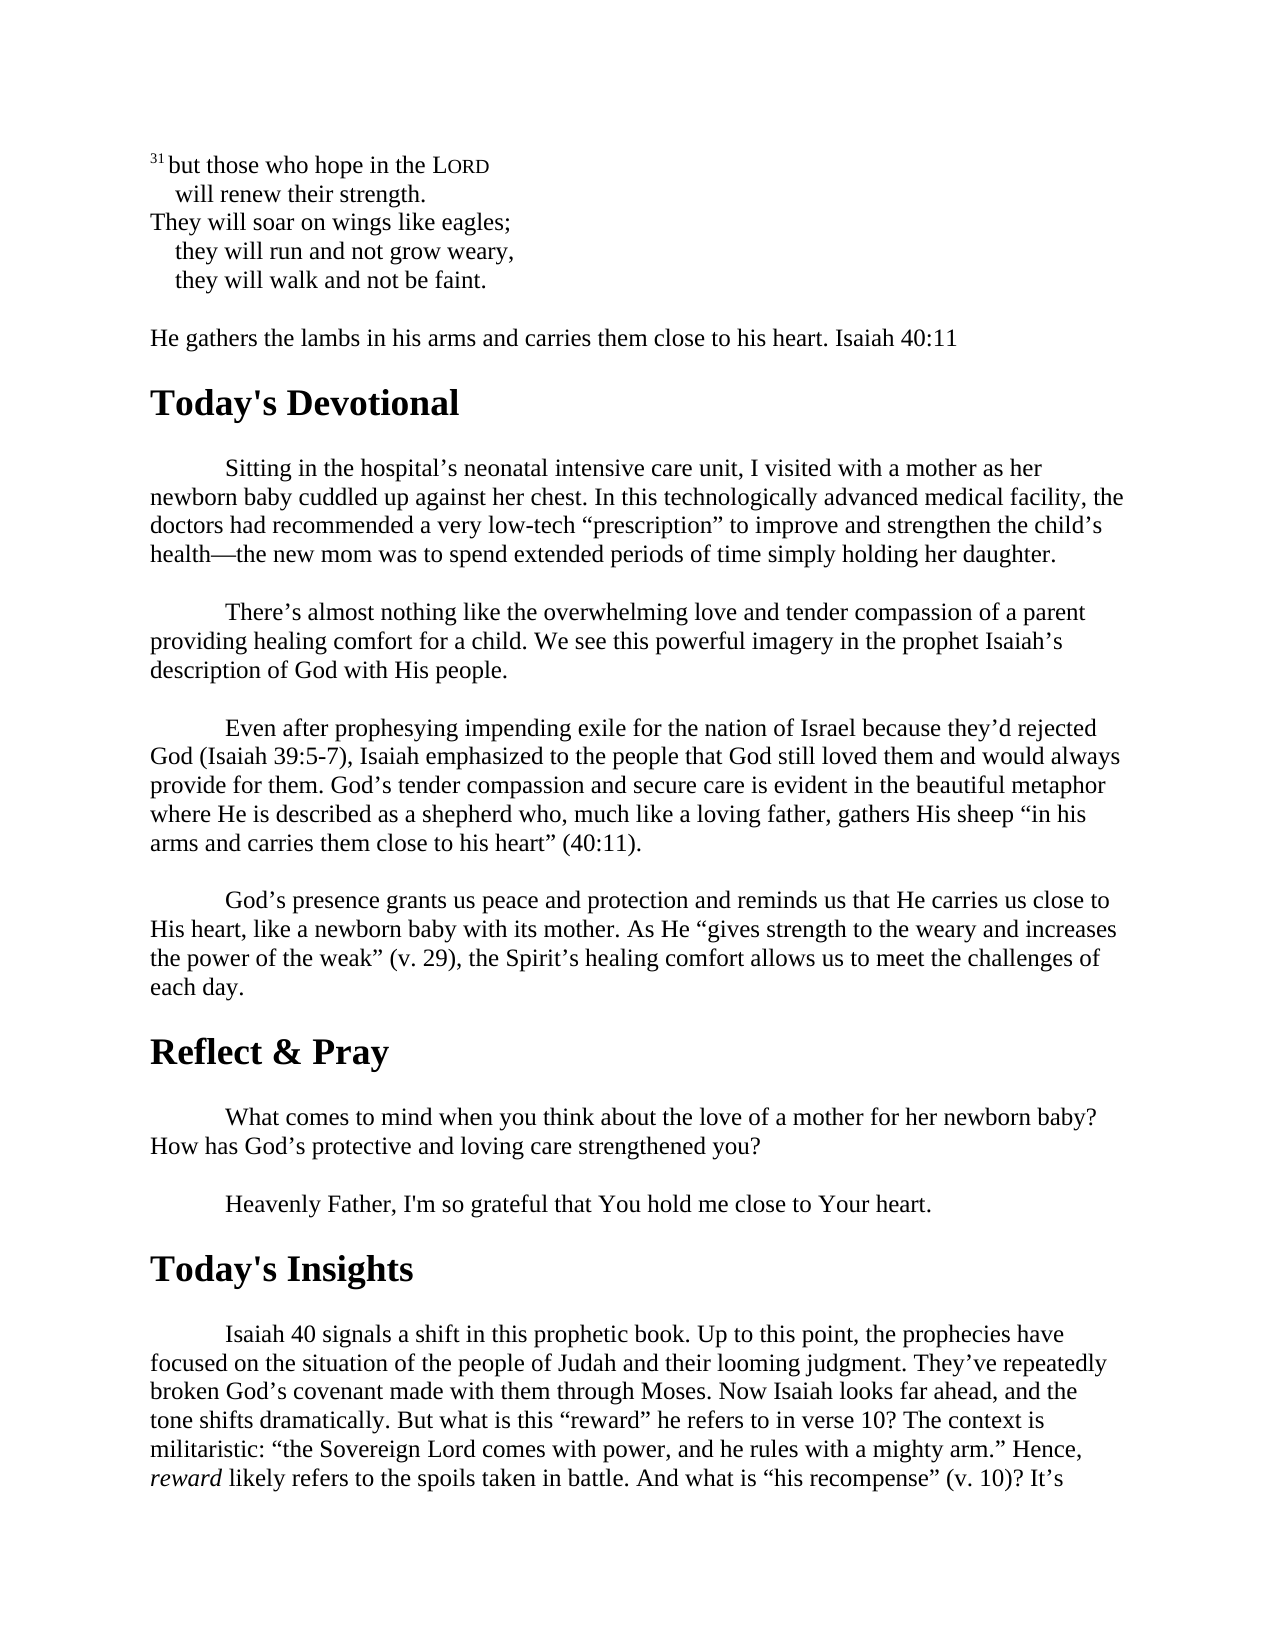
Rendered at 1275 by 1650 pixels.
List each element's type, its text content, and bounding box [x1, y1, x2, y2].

text Reflect & Pray [150, 1030, 1125, 1073]
text Heavenly Father, I'm so grateful that You hold me close to Your heart. [150, 1189, 1125, 1217]
text Sitting in the hospital’s neonatal intensive care unit, I visited with a mother as her newborn baby cuddled up against her chest. In this technologically advanced medical facility, the doctors had recommended a very low-tech “prescription” to improve and strengthen the child’s health—the new mom was to spend extended periods of time simply holding her daughter. [150, 453, 1125, 568]
text There’s almost nothing like the overwhelming love and tender compassion of a parent providing healing comfort for a child. We see this powerful imagery in the prophet Isaiah’s description of God with His people. [150, 597, 1125, 683]
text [150, 1319, 1125, 1491]
text Today's Devotional [150, 381, 1125, 424]
text Today's Insights [150, 1247, 1125, 1290]
text Even after prophesying impending exile for the nation of Israel because they’d rejected God (Isaiah 39:5-7), Isaiah emphasized to the people that God still loved them and would always provide for them. God’s tender compassion and secure care is evident in the beautiful metaphor where He is described as a shepherd who, much like a loving father, gathers His sheep “in his arms and carries them close to his heart” (40:11). [150, 713, 1125, 856]
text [150, 150, 1125, 294]
text He gathers the lambs in his arms and carries them close to his heart. Isaiah 40:11 [150, 323, 1125, 352]
text God’s presence grants us peace and protection and reminds us that He carries us close to His heart, like a newborn baby with its mother. As He “gives strength to the weary and increases the power of the weak” (v. 29), the Spirit’s healing comfort allows us to meet the challenges of each day. [150, 886, 1125, 1001]
text What comes to mind when you think about the love of a mother for her newborn baby? How has God’s protective and loving care strengthened you? [150, 1102, 1125, 1159]
